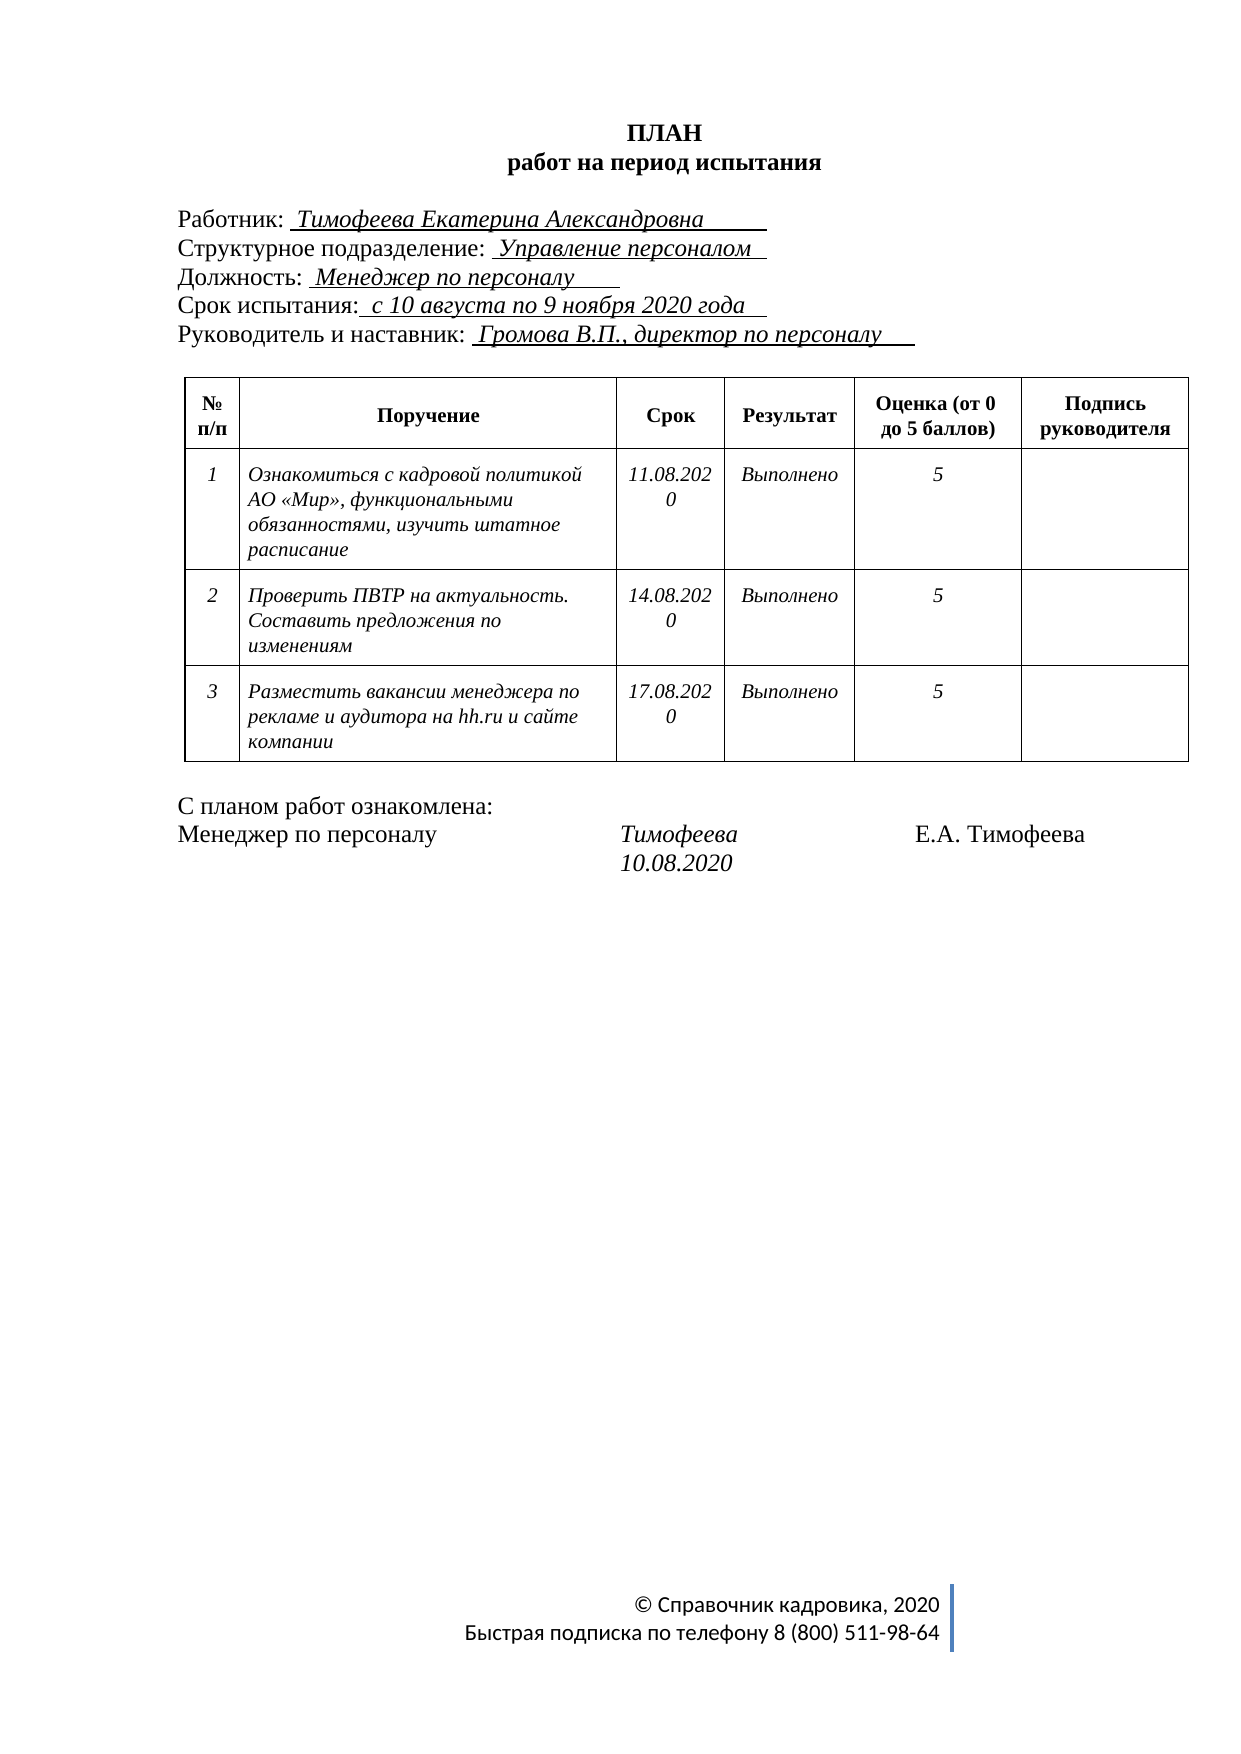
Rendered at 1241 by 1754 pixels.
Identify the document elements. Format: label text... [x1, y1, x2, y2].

table_cell 5 [855, 449, 1021, 569]
table_header Результат [725, 378, 854, 448]
text Руководитель и наставник: Громова В.П., директор по персоналу [177, 319, 1152, 348]
text С планом работ ознакомлена: [177, 791, 1152, 819]
table_cell 11.08.2020 [617, 449, 724, 569]
table_cell [1022, 449, 1188, 569]
text Срок испытания: с 10 августа по 9 ноября 2020 года [177, 291, 1152, 319]
table_cell [1022, 666, 1188, 761]
table_cell 17.08.2020 [617, 666, 724, 761]
table_cell Выполнено [725, 570, 854, 665]
text Работник: Тимофеева Екатерина Александровна [177, 204, 1152, 233]
table_cell 5 [855, 666, 1021, 761]
table_header Поручение [240, 378, 616, 448]
table_cell 2 [186, 570, 239, 665]
table_cell Проверить ПВТР на актуальность. Составить предложения по изменениям [240, 570, 616, 665]
table_cell Выполнено [725, 449, 854, 569]
table_header Оценка (от 0 до 5 баллов) [855, 378, 1021, 448]
table_header Срок [617, 378, 724, 448]
table_cell 3 [186, 666, 239, 761]
table_cell 14.08.2020 [617, 570, 724, 665]
table_cell 5 [855, 570, 1021, 665]
text Менеджер по персоналу Тимофеева Е.А. Тимофеева [177, 819, 1152, 848]
table_header Подпись руководителя [1022, 378, 1188, 448]
text Структурное подразделение: Управление персоналом [177, 233, 1152, 262]
text 10.08.2020 [177, 848, 1152, 877]
table_cell Разместить вакансии менеджера по рекламе и аудитора на hh.ru и сайте компании [240, 666, 616, 761]
text ПЛАН [177, 118, 1152, 147]
table_header № п/п [186, 378, 239, 448]
text работ на период испытания [177, 147, 1152, 176]
table_cell 1 [186, 449, 239, 569]
table_cell Выполнено [725, 666, 854, 761]
table_cell [1022, 570, 1188, 665]
table_cell Ознакомиться с кадровой политикой АО «Мир», функциональными обязанностями, изучить штатное расписание [240, 449, 616, 569]
text Должность: Менеджер по персоналу [177, 262, 1152, 291]
